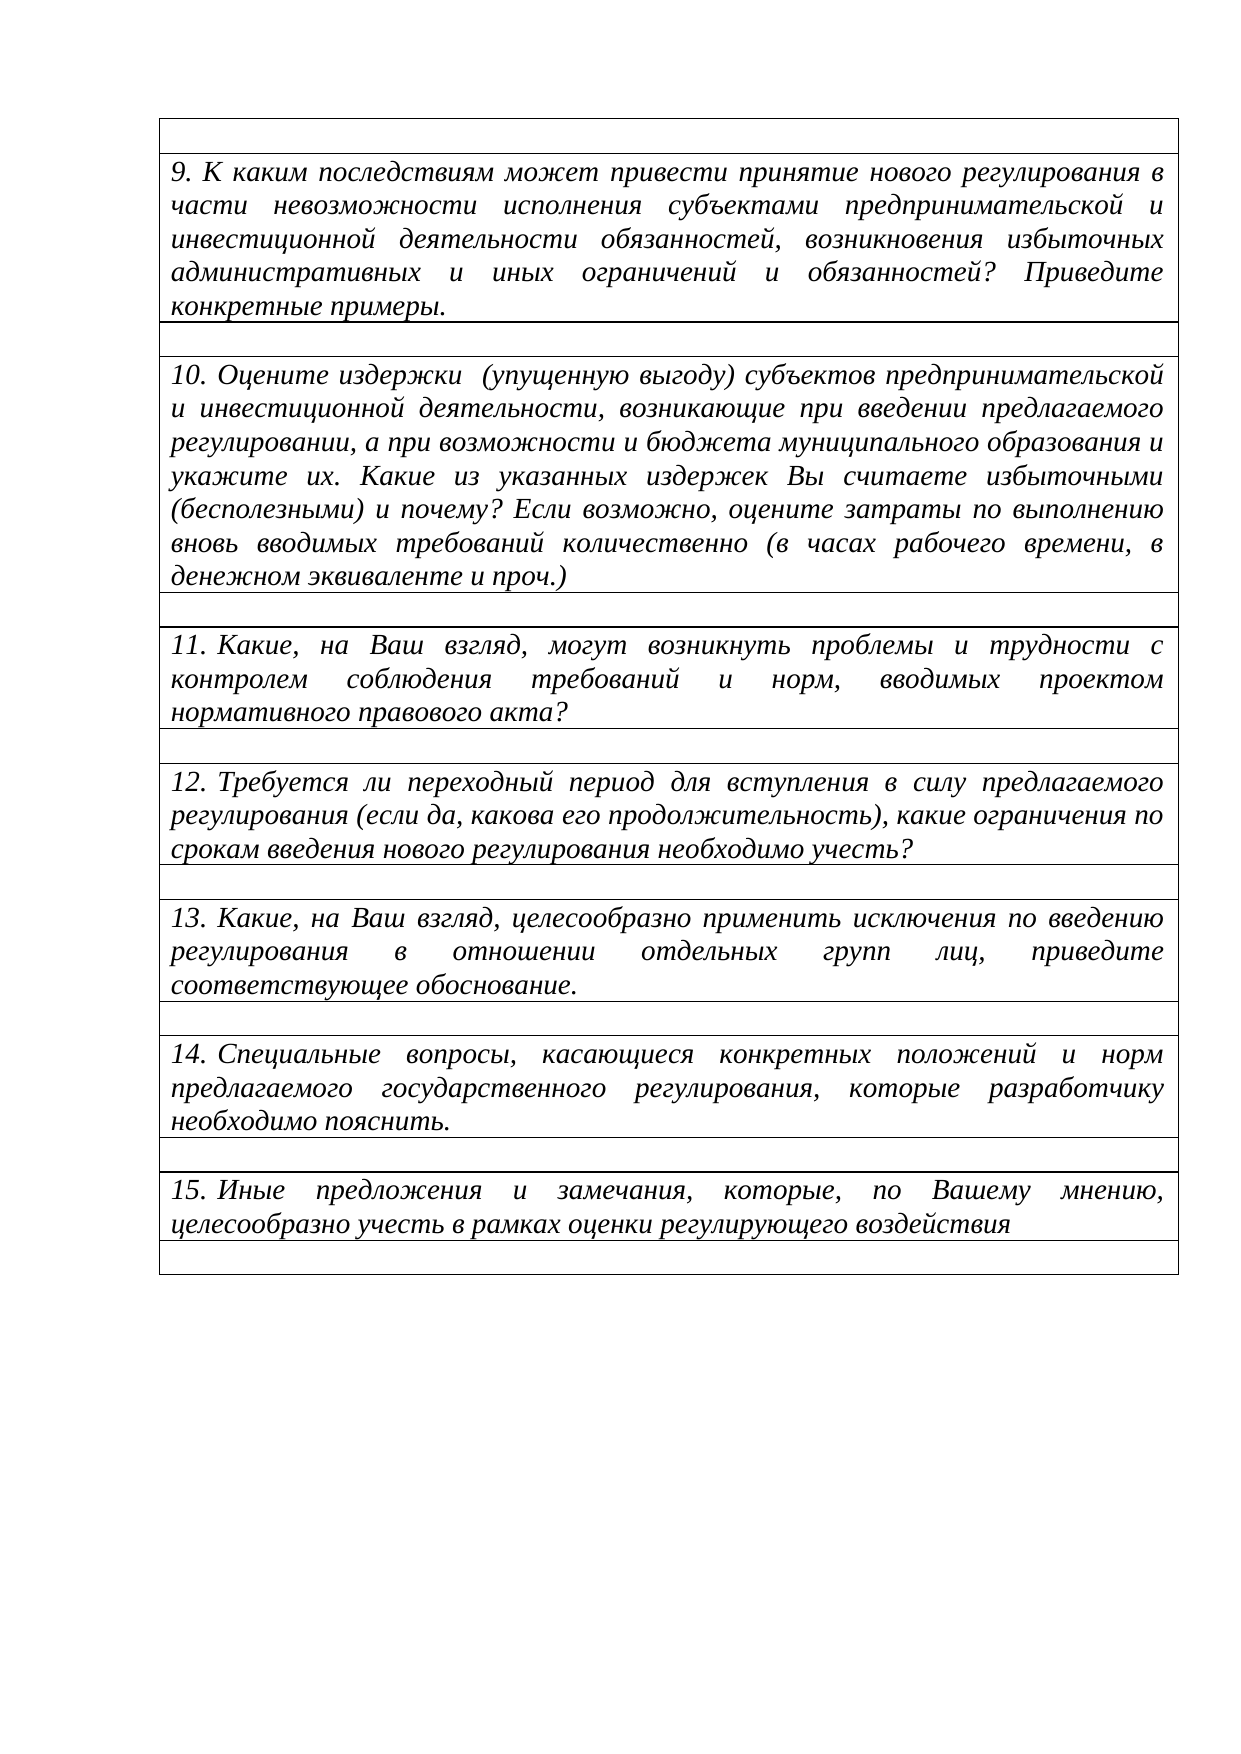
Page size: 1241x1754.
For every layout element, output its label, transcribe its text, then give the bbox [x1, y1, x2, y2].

table_cell 9. К каким последствиям может привести принятие нового регулирования в части невозможности исполнения субъектами предпринимательской и инвестиционной деятельности обязанностей, возникновения избыточных административных и иных ограничений и обязанностей? Приведите конкретные примеры. [160, 154, 1178, 321]
table_cell 13. Какие, на Ваш взгляд, целесообразно применить исключения по введению регулирования в отношении отдельных групп лиц, приведите соответствующее обоснование. [160, 900, 1178, 1001]
table_cell [160, 1241, 1178, 1274]
table_cell [160, 1002, 1178, 1035]
table_cell 10. Оцените издержки (упущенную выгоду) субъектов предпринимательской и инвестиционной деятельности, возникающие при введении предлагаемого регулировании, а при возможности и бюджета муниципального образования и укажите их. Какие из указанных издержек Вы считаете избыточными (бесполезными) и почему? Если возможно, оцените затраты по выполнению вновь вводимых требований количественно (в часах рабочего времени, в денежном эквиваленте и проч.) [160, 357, 1178, 592]
table_cell [160, 865, 1178, 899]
table_cell 14. Специальные вопросы, касающиеся конкретных положений и норм предлагаемого государственного регулирования, которые разработчику необходимо пояснить. [160, 1036, 1178, 1137]
table_cell [160, 729, 1178, 763]
table_cell [160, 1138, 1178, 1171]
table_cell [160, 323, 1178, 356]
table_cell 11. Какие, на Ваш взгляд, могут возникнуть проблемы и трудности с контролем соблюдения требований и норм, вводимых проектом нормативного правового акта? [160, 628, 1178, 728]
table_cell 12. Требуется ли переходный период для вступления в силу предлагаемого регулирования (если да, какова его продолжительность), какие ограничения по срокам введения нового регулирования необходимо учесть? [160, 764, 1178, 864]
table_cell 15. Иные предложения и замечания, которые, по Вашему мнению, целесообразно учесть в рамках оценки регулирующего воздействия [160, 1173, 1178, 1239]
table_cell [160, 593, 1178, 626]
table_cell [160, 119, 1178, 153]
